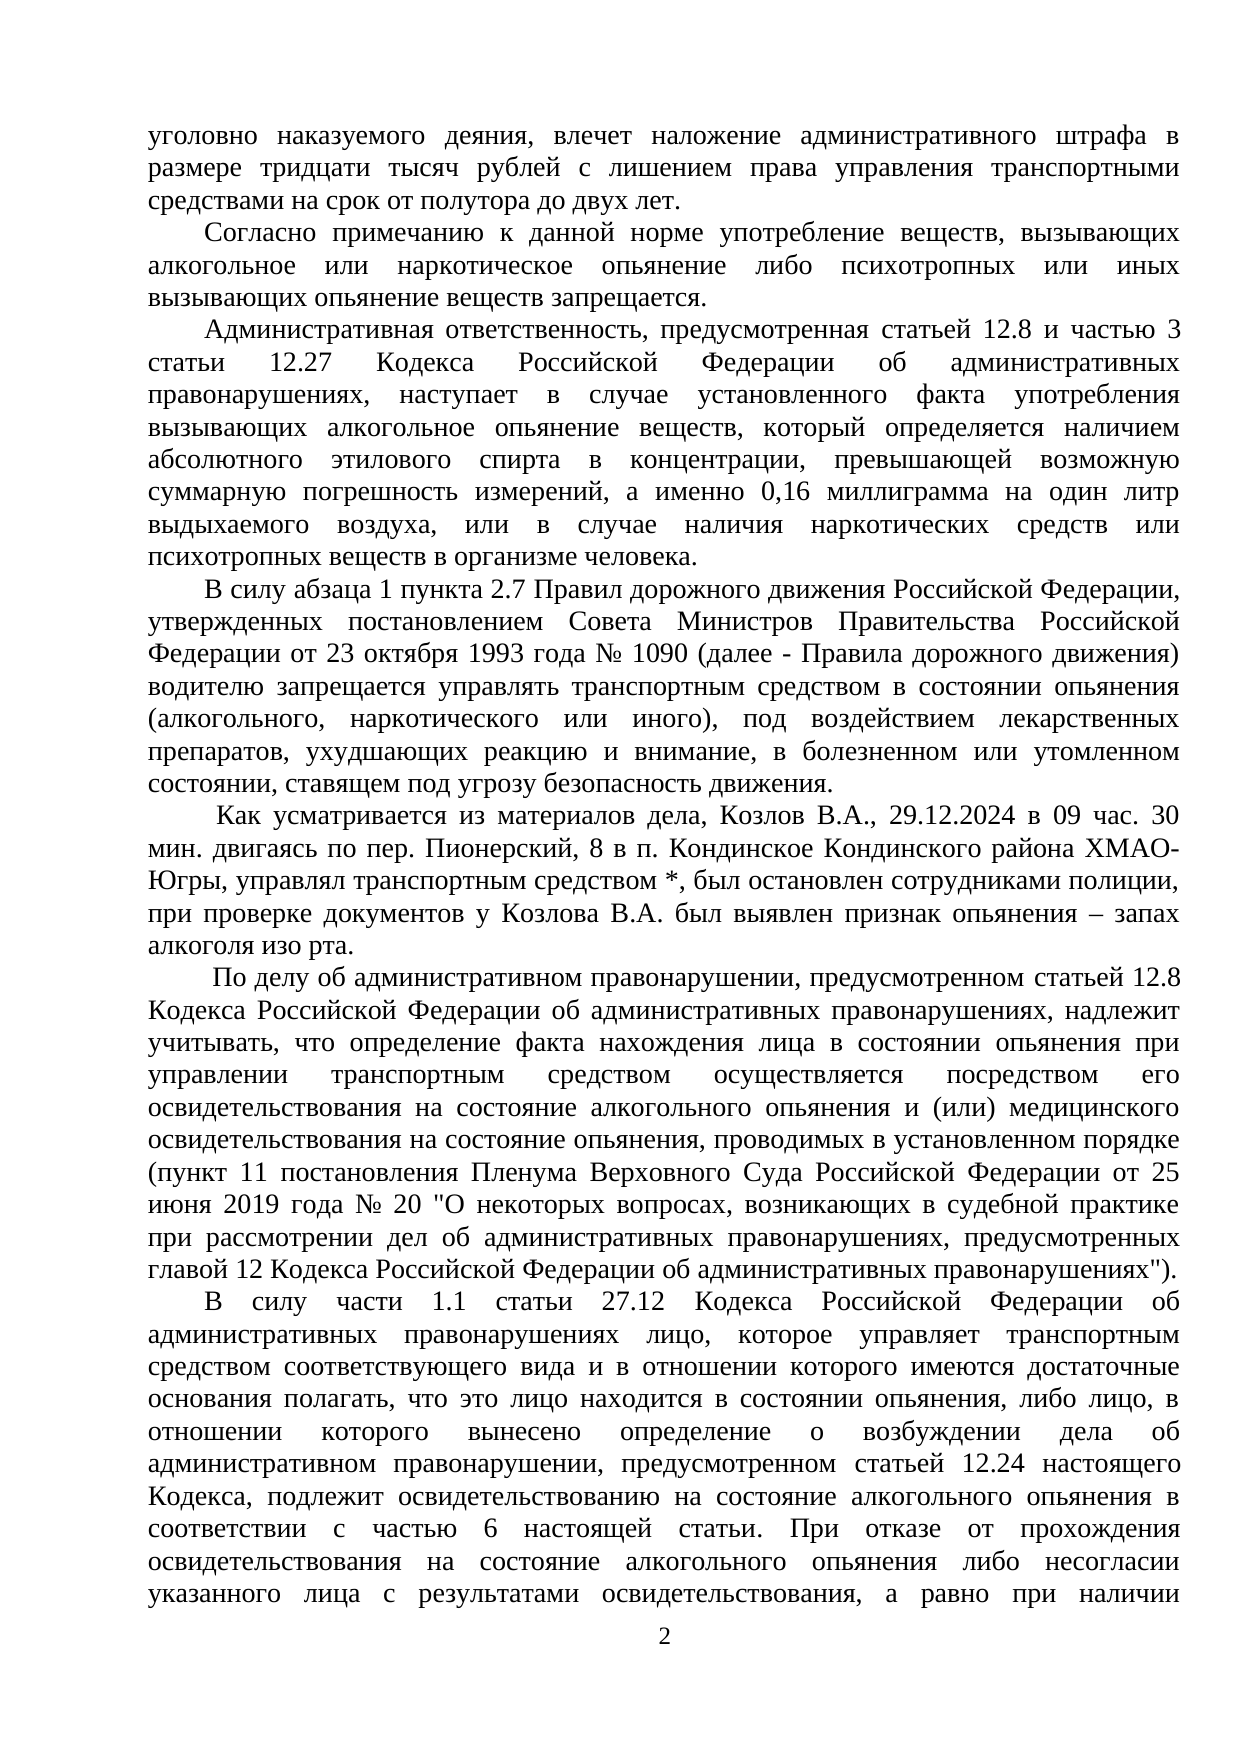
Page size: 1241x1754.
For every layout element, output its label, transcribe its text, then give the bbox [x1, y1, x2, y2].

text Согласно примечанию к данной норме употребление веществ, вызывающих алкогольное или наркотическое опьянение либо психотропных или иных вызывающих опьянение веществ запрещается. [148, 215, 1181, 312]
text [148, 1284, 1181, 1608]
text По делу об административном правонарушении, предусмотренном статьей 12.8 Кодекса Российской Федерации об административных правонарушениях, надлежит учитывать, что определение факта нахождения лица в состоянии опьянения при управлении транспортным средством осуществляется посредством его освидетельствования на состояние алкогольного опьянения и (или) медицинского освидетельствования на состояние опьянения, проводимых в установленном порядке (пункт 11 постановления Пленума Верховного Суда Российской Федерации от 25 июня 2019 года № 20 "О некоторых вопросах, возникающих в судебной практике при рассмотрении дел об административных правонарушениях, предусмотренных главой 12 Кодекса Российской Федерации об административных правонарушениях"). [148, 960, 1181, 1284]
text Как усматривается из материалов дела, Козлов В.А., 29.12.2024 в 09 час. 30 мин. двигаясь по пер. Пионерский, 8 в п. Кондинское Кондинского района ХМАО-Югры, управлял транспортным средством *, был остановлен сотрудниками полиции, при проверке документов у Козлова В.А. был выявлен признак опьянения – запах алкоголя изо рта. [148, 798, 1181, 960]
text Административная ответственность, предусмотренная статьей 12.8 и частью 3 статьи 12.27 Кодекса Российской Федерации об административных правонарушениях, наступает в случае установленного факта употребления вызывающих алкогольное опьянение веществ, который определяется наличием абсолютного этилового спирта в концентрации, превышающей возможную суммарную погрешность измерений, а именно 0,16 миллиграмма на один литр выдыхаемого воздуха, или в случае наличия наркотических средств или психотропных веществ в организме человека. [148, 312, 1181, 572]
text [148, 118, 1181, 215]
text В силу абзаца 1 пункта 2.7 Правил дорожного движения Российской Федерации, утвержденных постановлением Совета Министров Правительства Российской Федерации от 23 октября 1993 года № 1090 (далее - Правила дорожного движения) водителю запрещается управлять транспортным средством в состоянии опьянения (алкогольного, наркотического или иного), под воздействием лекарственных препаратов, ухудшающих реакцию и внимание, в болезненном или утомленном состоянии, ставящем под угрозу безопасность движения. [148, 572, 1181, 798]
